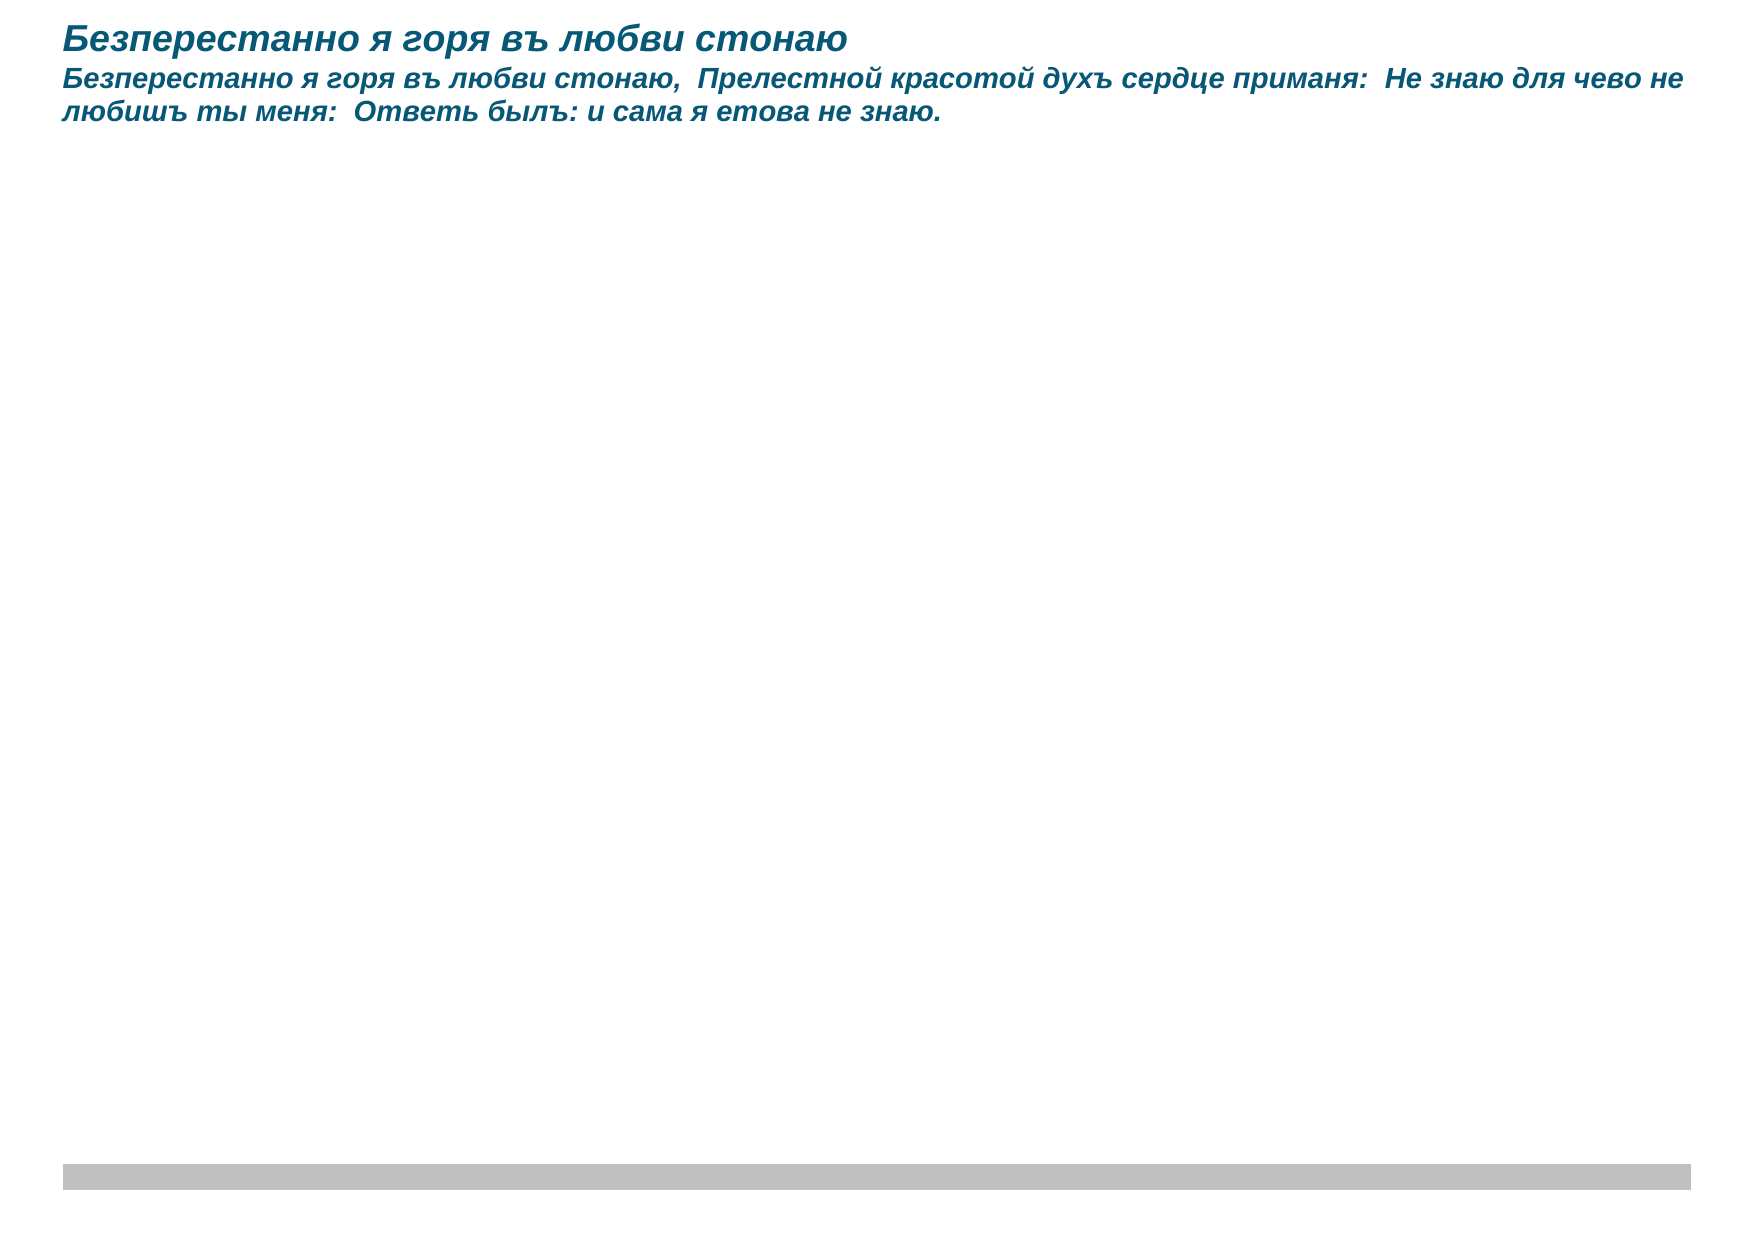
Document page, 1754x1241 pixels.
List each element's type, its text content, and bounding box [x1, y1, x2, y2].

subtitle Безперестанно я горя въ любви стонаю [62, 17, 1691, 60]
text Безперестанно я горя въ любви стонаю, [62, 61, 1691, 128]
